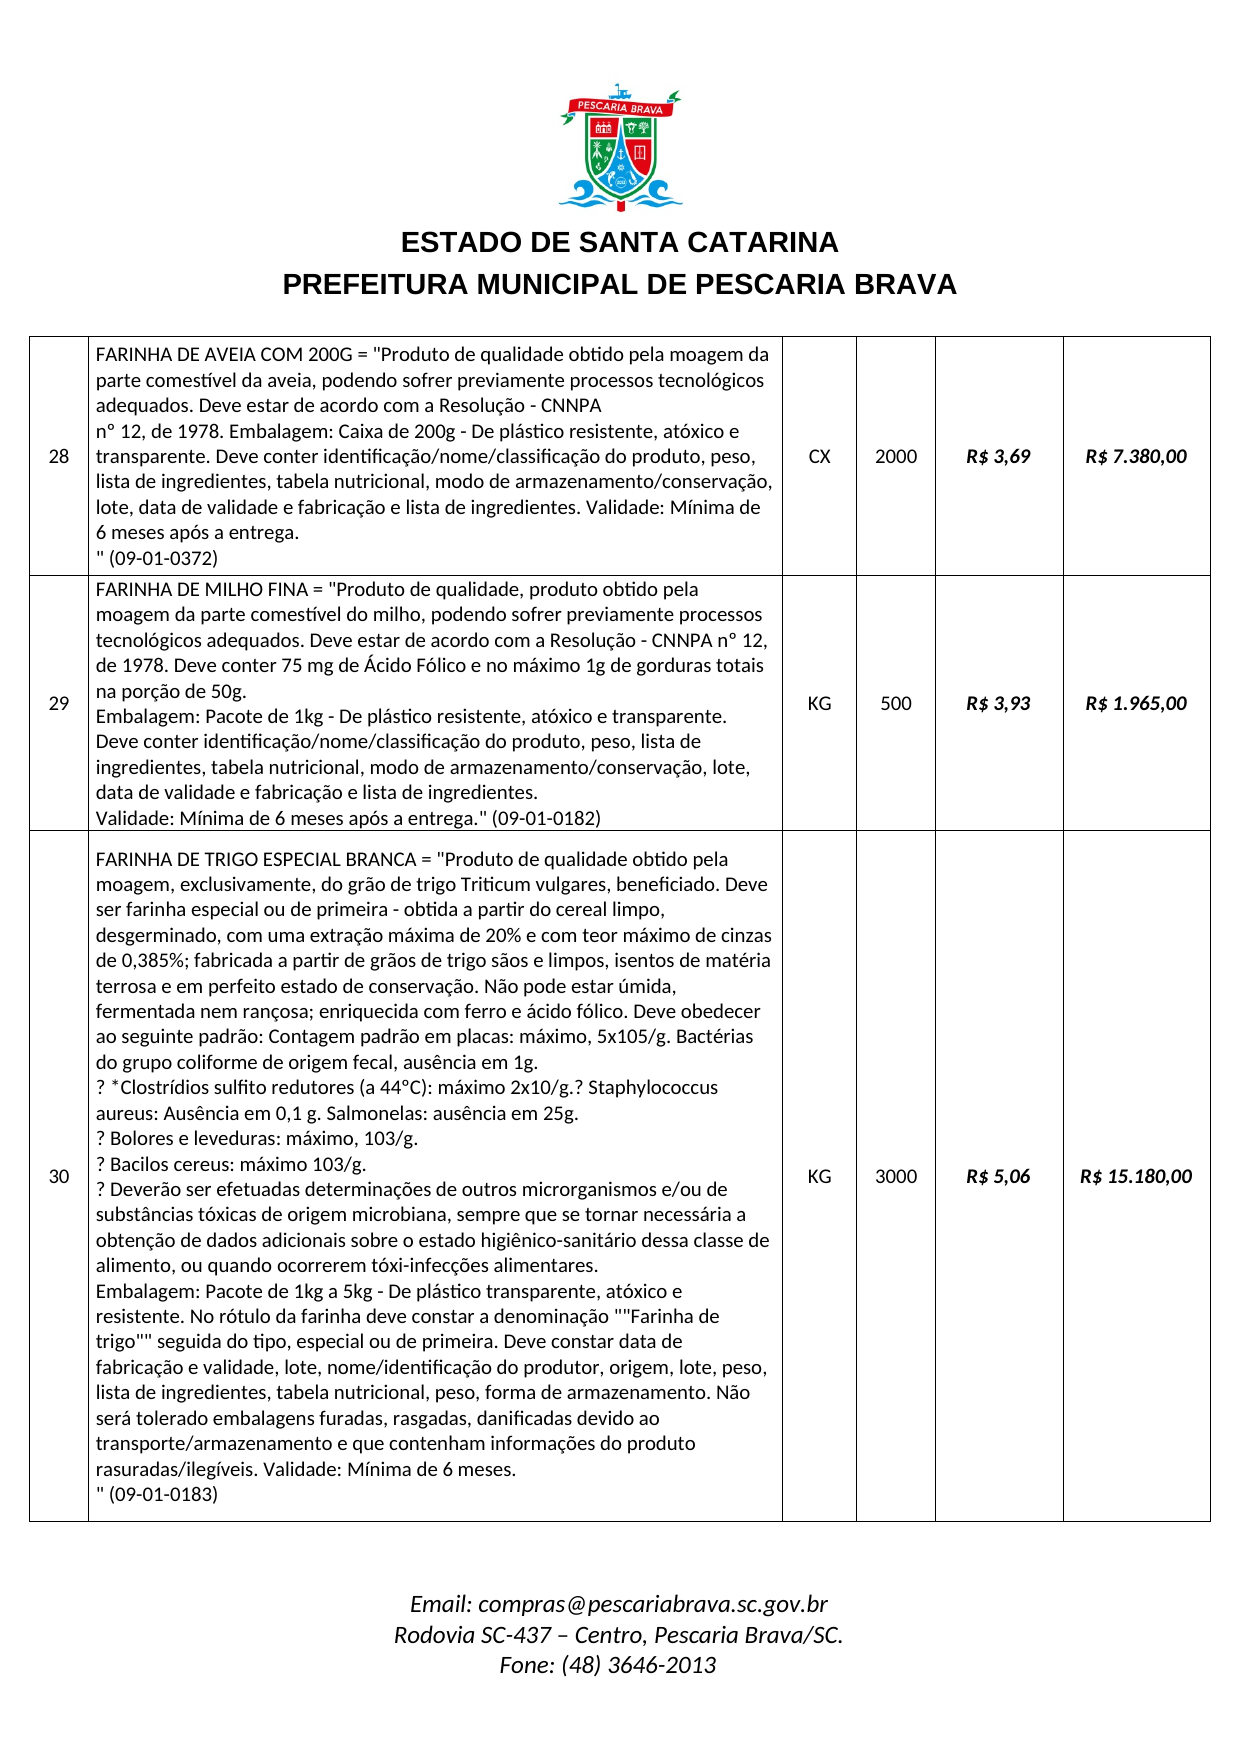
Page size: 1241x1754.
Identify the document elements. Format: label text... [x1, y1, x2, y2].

table_cell 28 [30, 337, 88, 575]
table_cell KG [783, 831, 856, 1521]
table_cell 3000 [857, 831, 935, 1521]
table_cell 500 [857, 576, 935, 830]
table_cell R$ 3,69 [936, 337, 1063, 575]
table_cell 30 [30, 831, 88, 1521]
table_cell 29 [30, 576, 88, 830]
picture [509, 73, 732, 222]
table_cell R$ 15.180,00 [1064, 831, 1210, 1521]
table_cell KG [783, 576, 856, 830]
table_cell 2000 [857, 337, 935, 575]
table_cell CX [783, 337, 856, 575]
table_cell R$ 1.965,00 [1064, 576, 1210, 830]
table_cell R$ 5,06 [936, 831, 1063, 1521]
table_cell FARINHA DE AVEIA COM 200G = "Produto de qualidade obtido pela moagem da parte comestível da aveia, podendo sofrer previamente processos tecnológicos adequados. Deve estar de acordo com a Resolução - CNNPA nº 12, de 1978. Embalagem: Caixa de 200g - De plástico resistente, atóxico e transparente. Deve conter identificação/nome/classificação do produto, peso, lista de ingredientes, tabela nutricional, modo de armazenamento/conservação, lote, data de validade e fabricação e lista de ingredientes. Validade: Mínima de 6 meses após a entrega. " (09-01-0372) [89, 337, 782, 575]
table_cell R$ 3,93 [936, 576, 1063, 830]
table_cell R$ 7.380,00 [1064, 337, 1210, 575]
table_cell FARINHA DE MILHO FINA = "Produto de qualidade, produto obtido pela moagem da parte comestível do milho, podendo sofrer previamente processos tecnológicos adequados. Deve estar de acordo com a Resolução - CNNPA nº 12, de 1978. Deve conter 75 mg de Ácido Fólico e no máximo 1g de gorduras totais na porção de 50g. Embalagem: Pacote de 1kg - De plástico resistente, atóxico e transparente. Deve conter identificação/nome/classificação do produto, peso, lista de ingredientes, tabela nutricional, modo de armazenamento/conservação, lote, data de validade e fabricação e lista de ingredientes. Validade: Mínima de 6 meses após a entrega." (09-01-0182) [89, 576, 782, 830]
table_cell FARINHA DE TRIGO ESPECIAL BRANCA = "Produto de qualidade obtido pela moagem, exclusivamente, do grão de trigo Triticum vulgares, beneficiado. Deve ser farinha especial ou de primeira - obtida a partir do cereal limpo, desgerminado, com uma extração máxima de 20% e com teor máximo de cinzas de 0,385%; fabricada a partir de grãos de trigo sãos e limpos, isentos de matéria terrosa e em perfeito estado de conservação. Não pode estar úmida, fermentada nem rançosa; enriquecida com ferro e ácido fólico. Deve obedecer ao seguinte padrão: Contagem padrão em placas: máximo, 5x105/g. Bactérias do grupo coliforme de origem fecal, ausência em 1g. ? *Clostrídios sulfito redutores (a 44ºC): máximo 2x10/g.? Staphylococcus aureus: Ausência em 0,1 g. Salmonelas: ausência em 25g. ? Bolores e leveduras: máximo, 103/g. ? Bacilos cereus: máximo 103/g. ? Deverão ser efetuadas determinações de outros microrganismos e/ou de substâncias tóxicas de origem microbiana, sempre que se tornar necessária a obtenção de dados adicionais sobre o estado higiênico-sanitário dessa classe de alimento, ou quando ocorrerem tóxi-infecções alimentares. Embalagem: Pacote de 1kg a 5kg - De plástico transparente, atóxico e resistente. No rótulo da farinha deve constar a denominação ""Farinha de trigo"" seguida do tipo, especial ou de primeira. Deve constar data de fabricação e validade, lote, nome/identificação do produtor, origem, lote, peso, lista de ingredientes, tabela nutricional, peso, forma de armazenamento. Não será tolerado embalagens furadas, rasgadas, danificadas devido ao transporte/armazenamento e que contenham informações do produto rasuradas/ilegíveis. Validade: Mínima de 6 meses. " (09-01-0183) [89, 831, 782, 1521]
